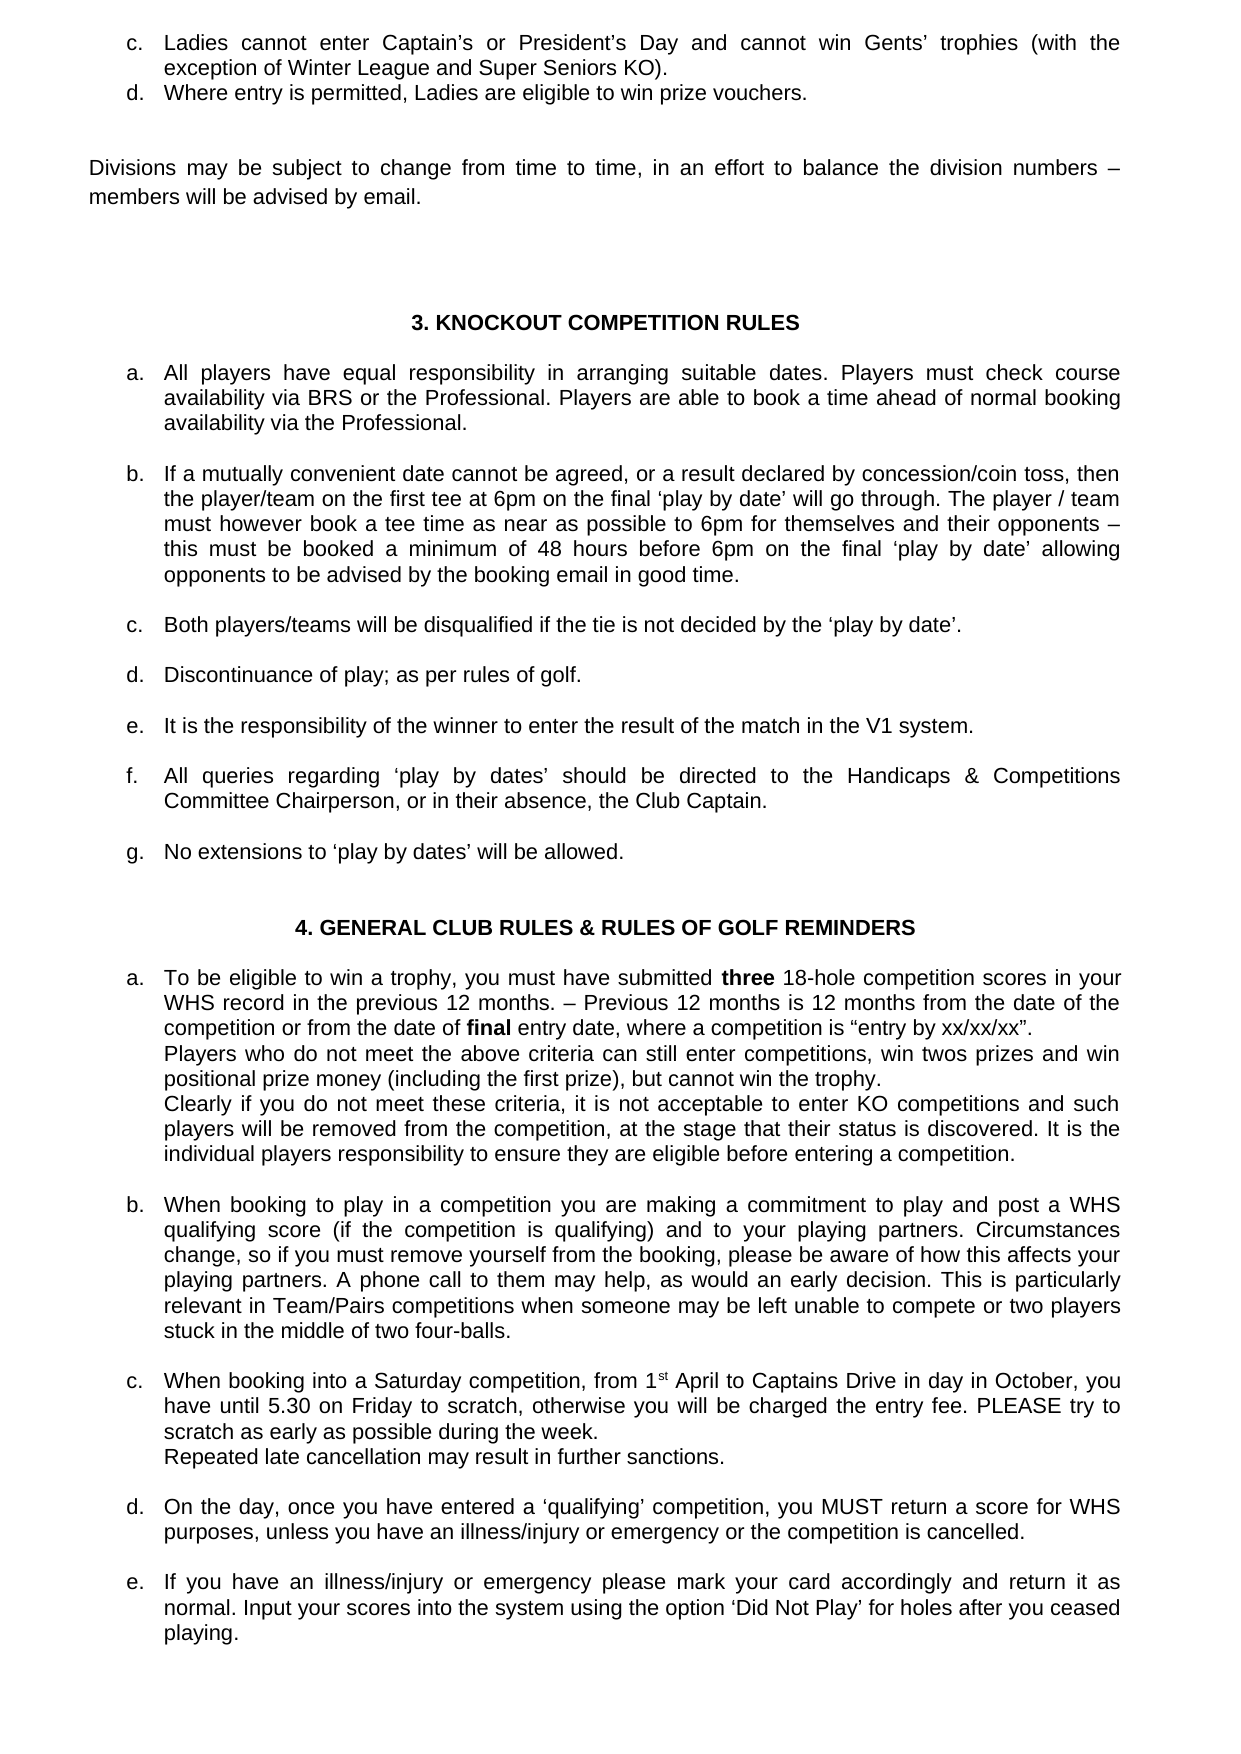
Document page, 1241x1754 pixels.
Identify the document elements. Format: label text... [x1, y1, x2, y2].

list Both players/teams will be disqualified if the tie is not decided by the ‘play by date’. [126, 612, 1122, 637]
list Players who do not meet the above criteria can still enter competitions, win twos prizes and win positional prize money (including the first prize), but cannot win the trophy. [164, 1040, 1122, 1091]
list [126, 80, 1122, 105]
list If a mutually convenient date cannot be agreed, or a result declared by concession/coin toss, then the player/team on the first tee at 6pm on the final ‘play by date’ will go through. The player / team must however book a tee time as near as possible to 6pm for themselves and their opponents – this must be booked a minimum of 48 hours before 6pm on the final ‘play by date’ allowing opponents to be advised by the booking email in good time. [126, 461, 1122, 587]
text 3. KNOCKOUT COMPETITION RULES [89, 309, 1122, 334]
list On the day, once you have entered a ‘qualifying’ competition, you MUST return a score for WHS purposes, unless you have an illness/injury or emergency or the competition is cancelled. [126, 1493, 1122, 1544]
list All players have equal responsibility in arranging suitable dates. Players must check course availability via BRS or the Professional. Players are able to book a time ahead of normal booking availability via the Professional. [126, 360, 1122, 435]
list Clearly if you do not meet these criteria, it is not acceptable to enter KO competitions and such players will be removed from the competition, at the stage that their status is discovered. It is the individual players responsibility to ensure they are eligible before entering a competition. [164, 1091, 1122, 1166]
list Ladies cannot enter Captain’s or President’s Day and cannot win Gents’ trophies (with the exception of Winter League and Super Seniors KO). [126, 29, 1122, 80]
list All queries regarding ‘play by dates’ should be directed to the Handicaps & Competitions Committee Chairperson, or in their absence, the Club Captain. [126, 763, 1122, 813]
text Divisions may be subject to change from time to time, in an effort to balance the division numbers – members will be advised by email. [89, 155, 1122, 209]
list It is the responsibility of the winner to enter the result of the match in the V1 system. [126, 713, 1122, 738]
list When booking into a Saturday competition, from 1st April to Captains Drive in day in October, you have until 5.30 on Friday to scratch, otherwise you will be charged the entry fee. PLEASE try to scratch as early as possible during the week. [126, 1368, 1122, 1444]
list Discontinuance of play; as per rules of golf. [126, 662, 1122, 687]
list If you have an illness/injury or emergency please mark your card accordingly and return it as normal. Input your scores into the system using the option ‘Did Not Play’ for holes after you ceased playing. [126, 1569, 1122, 1645]
text 4. GENERAL CLUB RULES & RULES OF GOLF REMINDERS [89, 914, 1122, 939]
text Repeated late cancellation may result in further sanctions. [164, 1444, 1122, 1469]
list When booking to play in a competition you are making a commitment to play and post a WHS qualifying score (if the competition is qualifying) and to your playing partners. Circumstances change, so if you must remove yourself from the booking, please be aware of how this affects your playing partners. A phone call to them may help, as would an early decision. This is particularly relevant in Team/Pairs competitions when someone may be left unable to compete or two players stuck in the middle of two four-balls. [126, 1192, 1122, 1343]
list No extensions to ‘play by dates’ will be allowed. [126, 839, 1122, 864]
list To be eligible to win a trophy, you must have submitted three 18-hole competition scores in your WHS record in the previous 12 months. – Previous 12 months is 12 months from the date of the competition or from the date of final entry date, where a competition is “entry by xx/xx/xx”. [126, 965, 1122, 1040]
